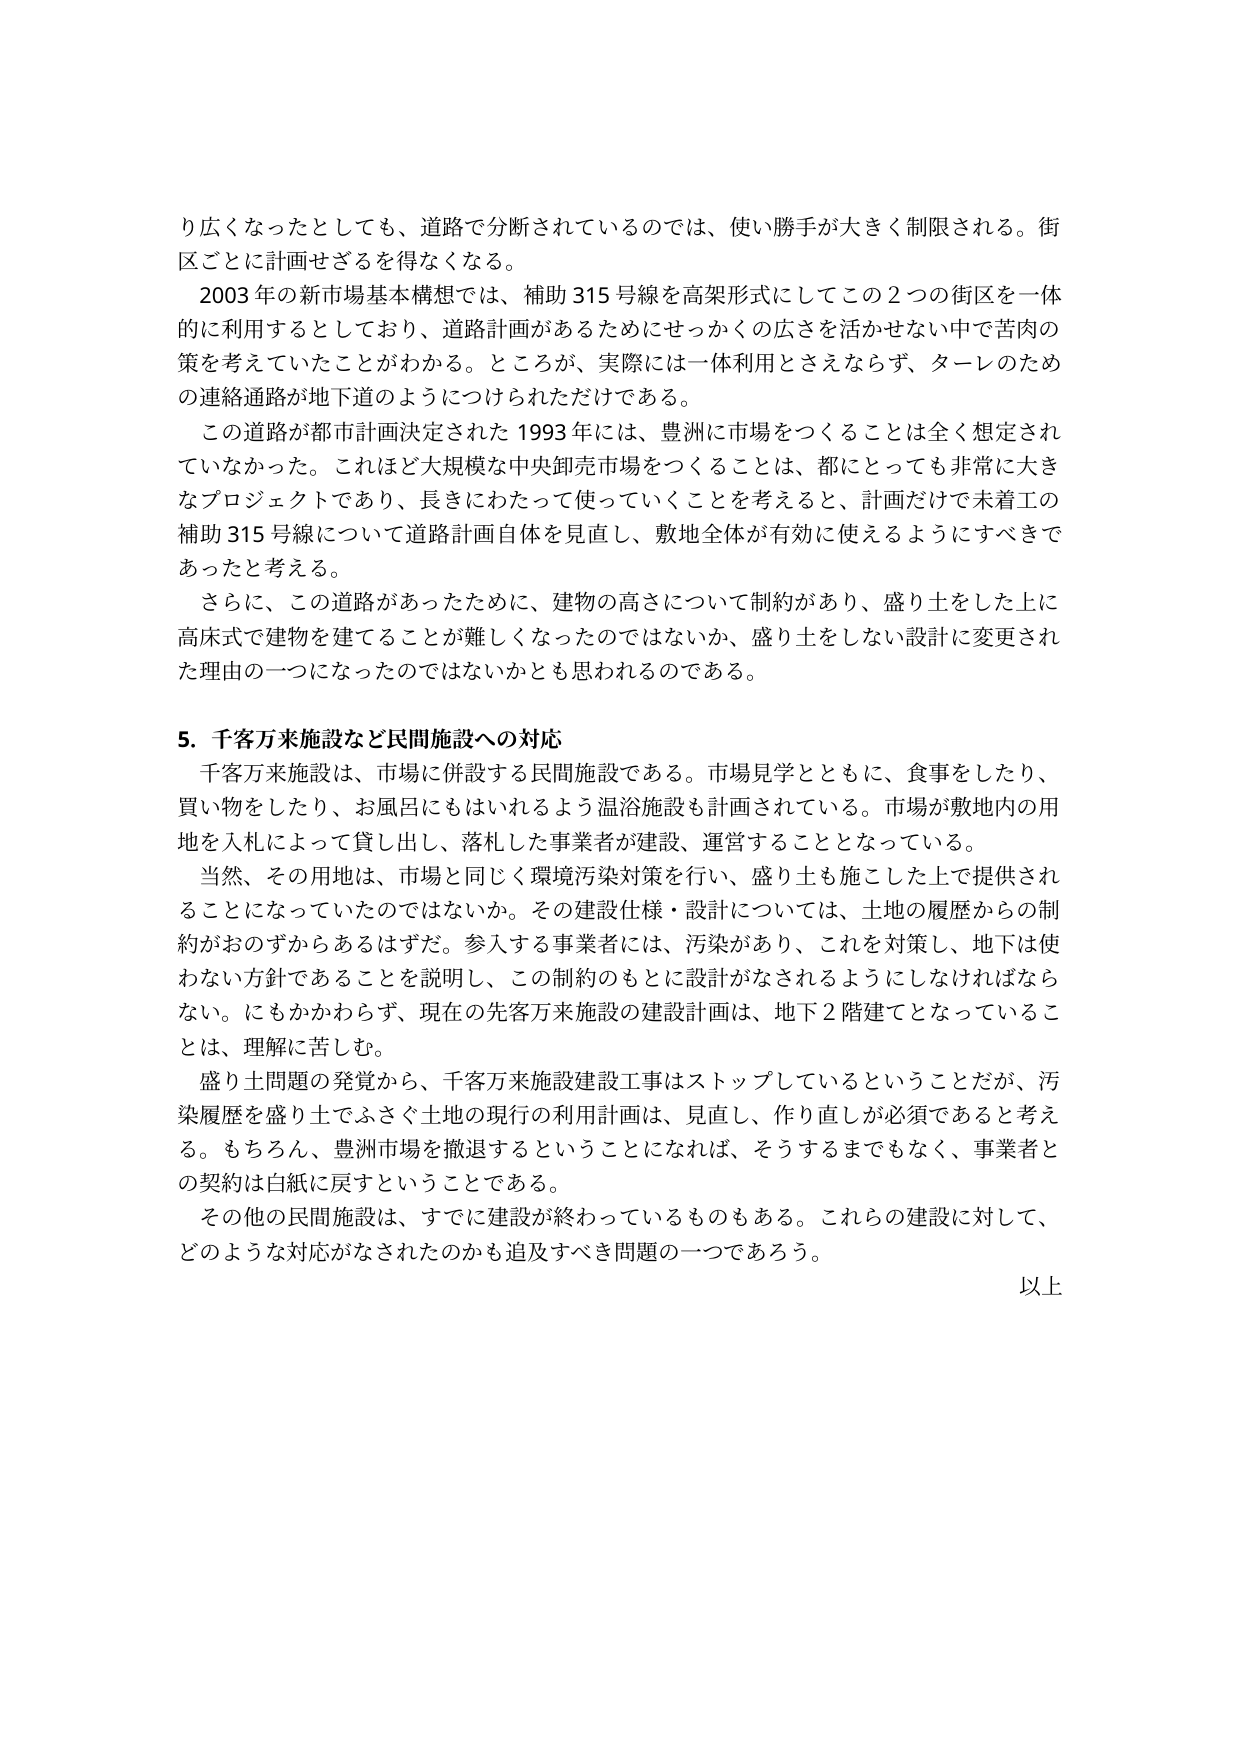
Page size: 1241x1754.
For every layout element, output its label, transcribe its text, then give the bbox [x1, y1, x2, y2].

text 当然、その用地は、市場と同じく環境汚染対策を行い、盛り土も施こした上で提供されることになっていたのではないか。その建設仕様・設計については、土地の履歴からの制約がおのずからあるはずだ。参入する事業者には、汚染があり、これを対策し、地下は使わない方針であることを説明し、この制約のもとに設計がなされるようにしなければならない。にもかかわらず、現在の先客万来施設の建設計画は、地下２階建てとなっていることは、理解に苦しむ。 [177, 858, 1063, 1063]
text 以上 [177, 1268, 1063, 1302]
text さらに、この道路があったために、建物の高さについて制約があり、盛り土をした上に高床式で建物を建てることが難しくなったのではないか、盛り土をしない設計に変更された理由の一つになったのではないかとも思われるのである。 [177, 584, 1063, 687]
text 5．千客万来施設など民間施設への対応 [177, 721, 1063, 755]
text この道路が都市計画決定された1993年には、豊洲に市場をつくることは全く想定されていなかった。これほど大規模な中央卸売市場をつくることは、都にとっても非常に大きなプロジェクトであり、長きにわたって使っていくことを考えると、計画だけで未着工の補助315号線について道路計画自体を見直し、敷地全体が有効に使えるようにすべきであったと考える。 [177, 413, 1063, 584]
text 千客万来施設は、市場に併設する民間施設である。市場見学とともに、食事をしたり、買い物をしたり、お風呂にもはいれるよう温浴施設も計画されている。市場が敷地内の用地を入札によって貸し出し、落札した事業者が建設、運営することとなっている。 [177, 755, 1063, 858]
text その他の民間施設は、すでに建設が終わっているものもある。これらの建設に対して、どのような対応がなされたのかも追及すべき問題の一つであろう。 [177, 1199, 1063, 1268]
text 2003年の新市場基本構想では、補助315号線を高架形式にしてこの２つの街区を一体的に利用するとしており、道路計画があるためにせっかくの広さを活かせない中で苦肉の策を考えていたことがわかる。ところが、実際には一体利用とさえならず、ターレのための連絡通路が地下道のようにつけられただけである。 [177, 277, 1063, 413]
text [177, 208, 1063, 277]
text 盛り土問題の発覚から、千客万来施設建設工事はストップしているということだが、汚染履歴を盛り土でふさぐ土地の現行の利用計画は、見直し、作り直しが必須であると考える。もちろん、豊洲市場を撤退するということになれば、そうするまでもなく、事業者との契約は白紙に戻すということである。 [177, 1063, 1063, 1199]
